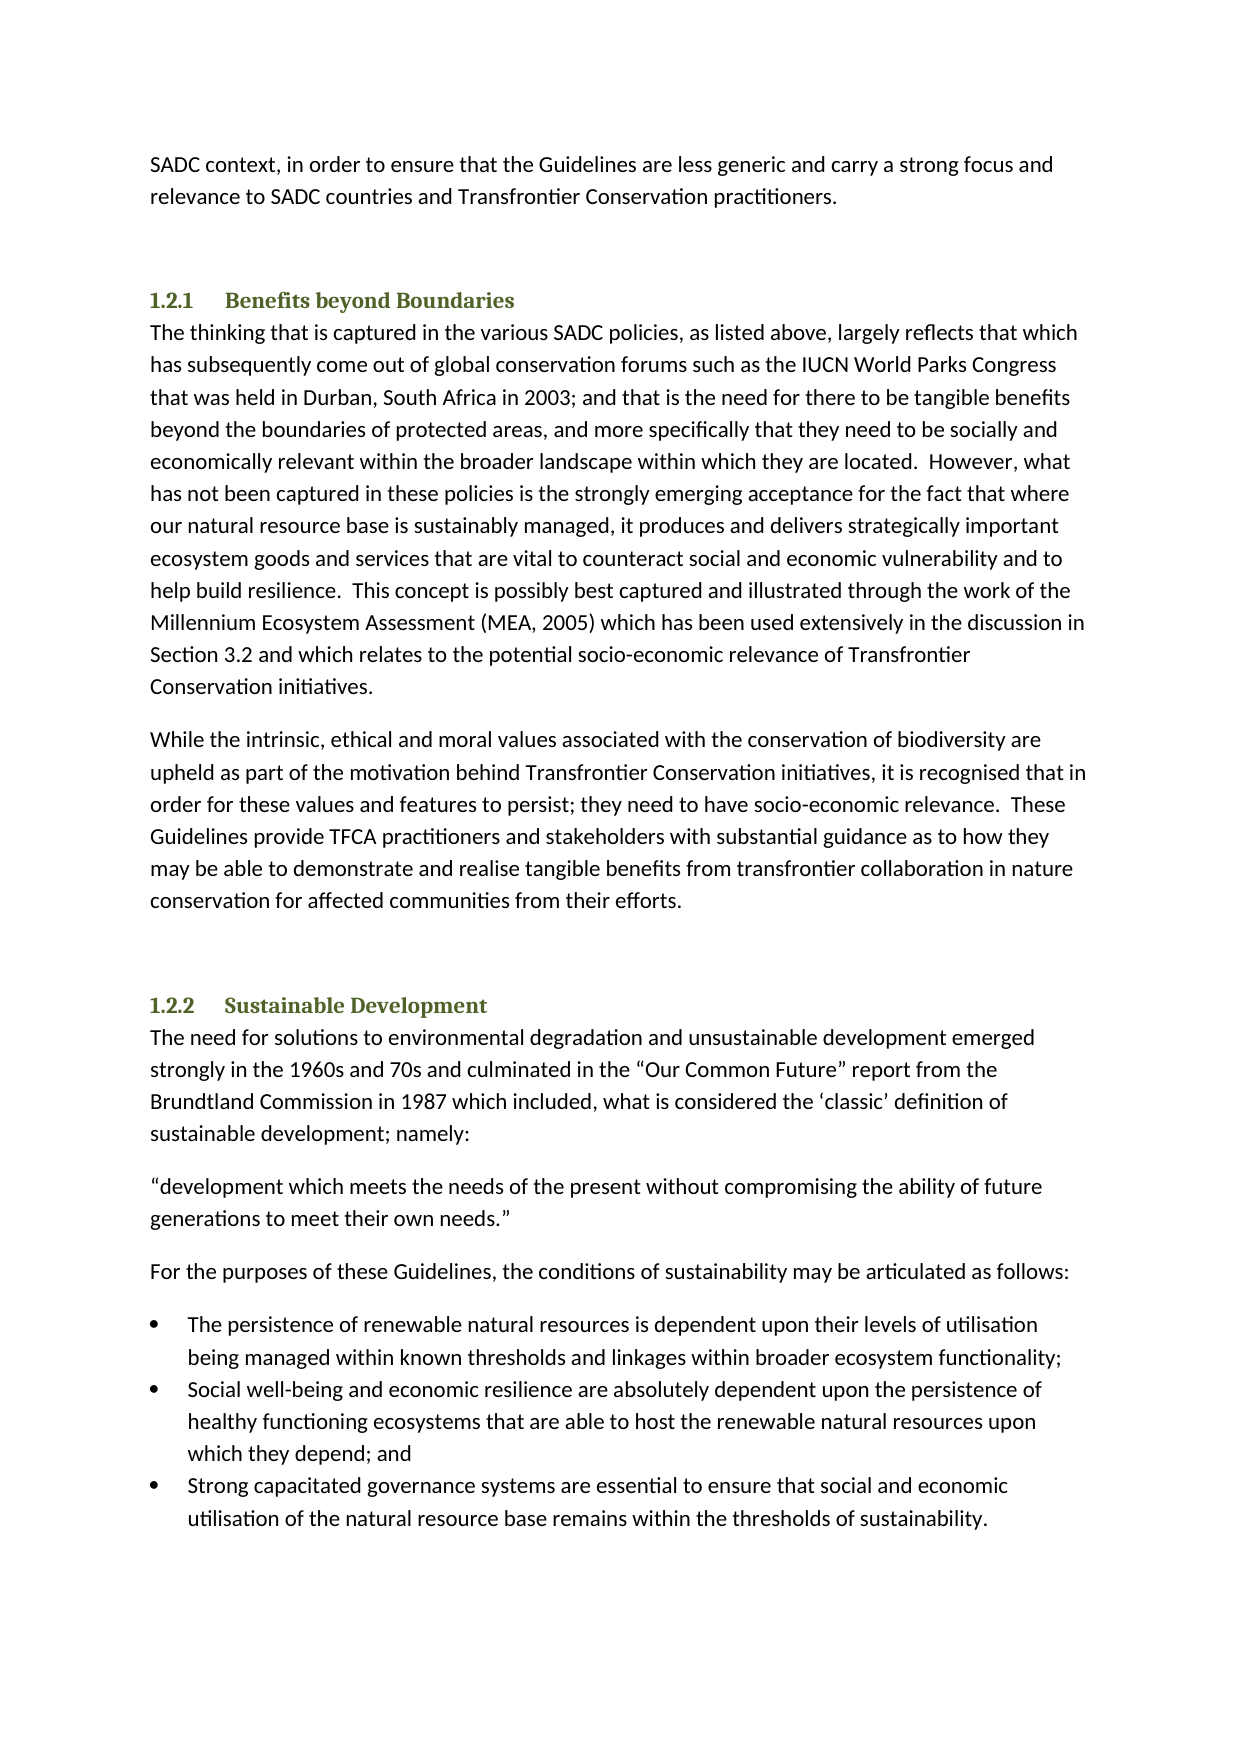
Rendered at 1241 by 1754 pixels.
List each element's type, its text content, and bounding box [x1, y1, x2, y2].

text The need for solutions to environmental degradation and unsustainable development emerged strongly in the 1960s and 70s and culminated in the “Our Common Future” report from the Brundtland Commission in 1987 which included, what is considered the ‘classic’ definition of sustainable development; namely: [150, 1023, 1090, 1147]
list Strong capacitated governance systems are essential to ensure that social and economic utilisation of the natural resource base remains within the thresholds of sustainability. [150, 1471, 1090, 1532]
subtitle Benefits beyond Boundaries [150, 288, 1090, 314]
text The thinking that is captured in the various SADC policies, as listed above, largely reflects that which has subsequently come out of global conservation forums such as the IUCN World Parks Congress that was held in Durban, South Africa in 2003; and that is the need for there to be tangible benefits beyond the boundaries of protected areas, and more specifically that they need to be socially and economically relevant within the broader landscape within which they are located. However, what has not been captured in these policies is the strongly emerging acceptance for the fact that where our natural resource base is sustainably managed, it produces and delivers strategically important ecosystem goods and services that are vital to counteract social and economic vulnerability and to help build resilience. This concept is possibly best captured and illustrated through the work of the Millennium Ecosystem Assessment (MEA, 2005) which has been used extensively in the discussion in Section 3.2 and which relates to the potential socio-economic relevance of Transfrontier Conservation initiatives. [150, 318, 1090, 701]
list The persistence of renewable natural resources is dependent upon their levels of utilisation being managed within known thresholds and linkages within broader ecosystem functionality; [150, 1311, 1090, 1371]
subtitle Sustainable Development [150, 992, 1090, 1019]
text “development which meets the needs of the present without compromising the ability of future generations to meet their own needs.” [150, 1172, 1090, 1232]
text While the intrinsic, ethical and moral values associated with the conservation of biodiversity are upheld as part of the motivation behind Transfrontier Conservation initiatives, it is recognised that in order for these values and features to persist; they need to have socio-economic relevance. These Guidelines provide TFCA practitioners and stakeholders with substantial guidance as to how they may be able to demonstrate and realise tangible benefits from transfrontier collaboration in nature conservation for affected communities from their efforts. [150, 726, 1090, 914]
list Social well-being and economic resilience are absolutely dependent upon the persistence of healthy functioning ecosystems that are able to host the renewable natural resources upon which they depend; and [150, 1375, 1090, 1467]
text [150, 150, 1090, 210]
text For the purposes of these Guidelines, the conditions of sustainability may be articulated as follows: [150, 1257, 1090, 1286]
